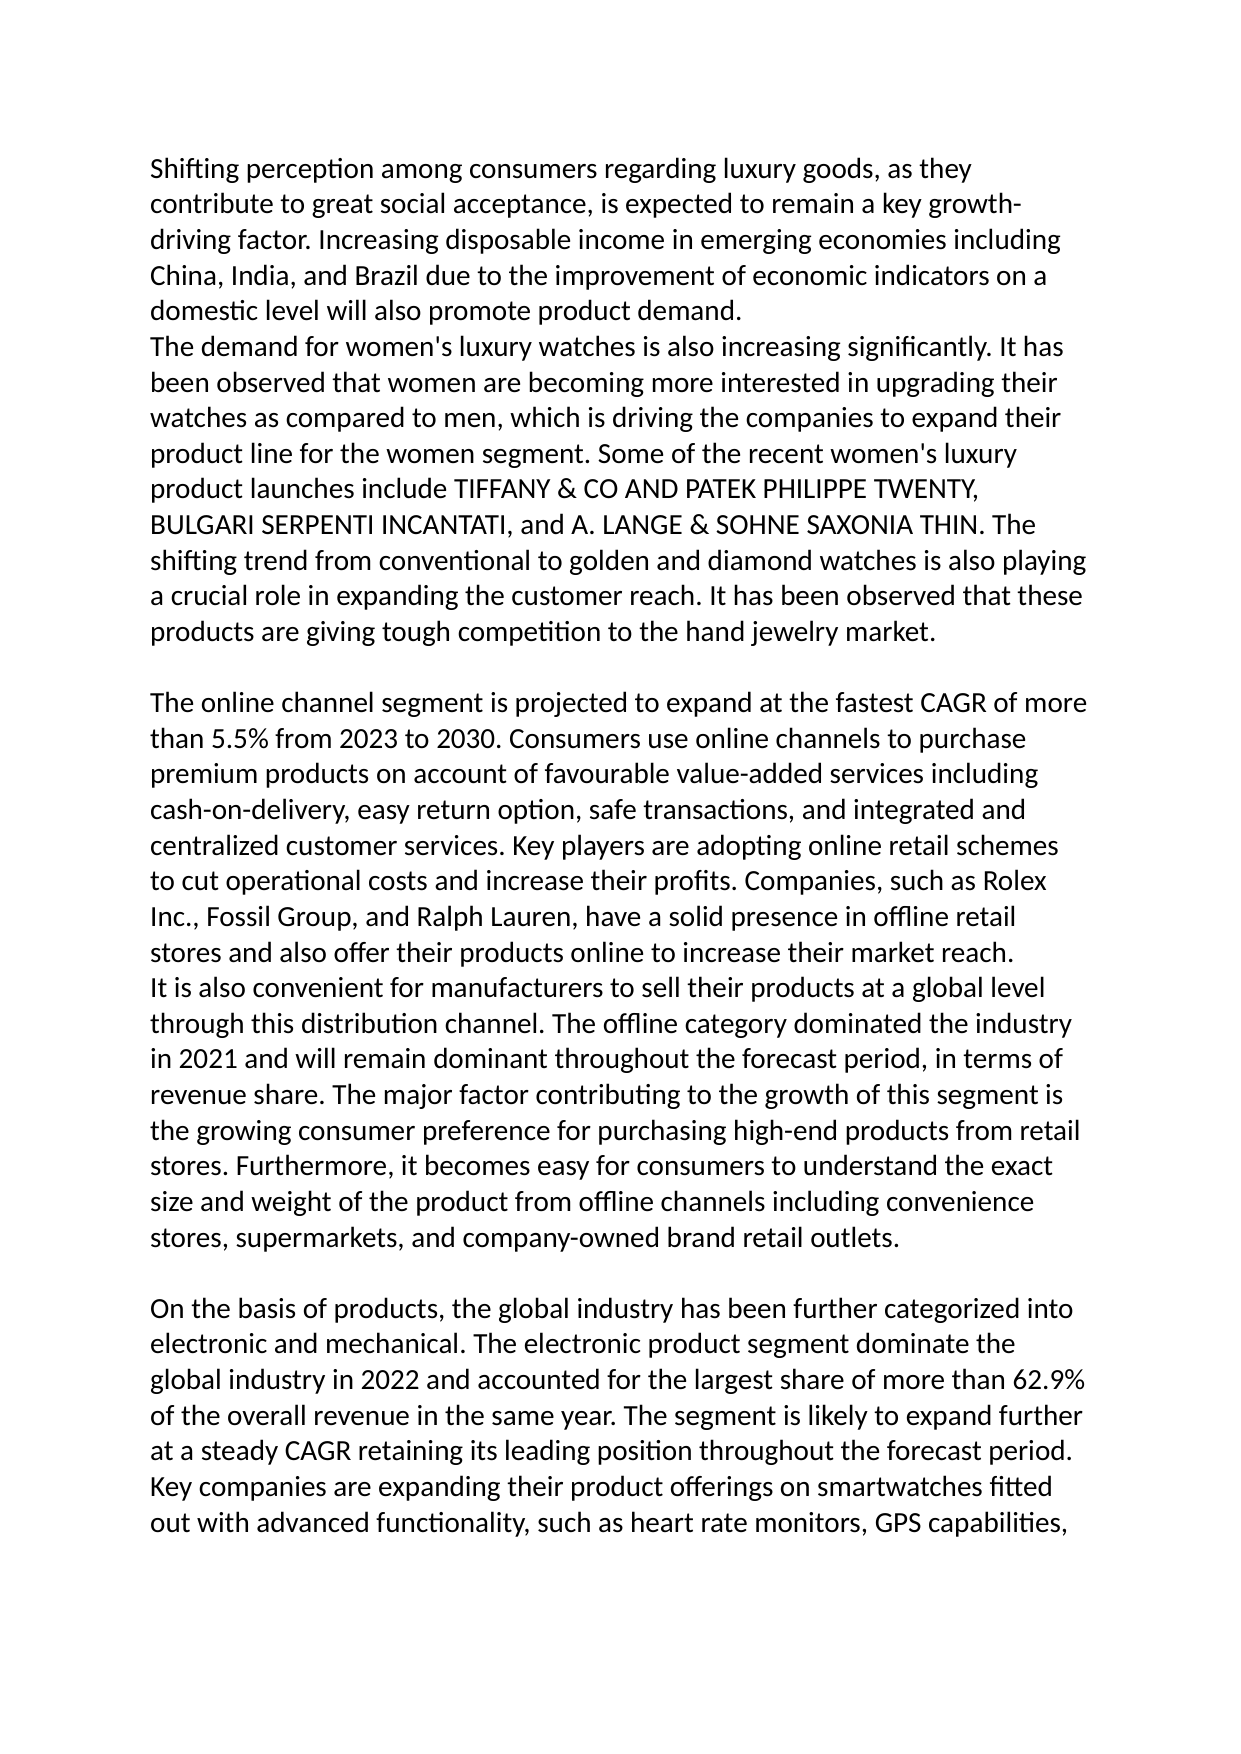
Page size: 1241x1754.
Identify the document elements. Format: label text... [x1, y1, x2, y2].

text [150, 1290, 1090, 1539]
text Shifting perception among consumers regarding luxury goods, as they contribute to great social acceptance, is expected to remain a key growth-driving factor. Increasing disposable income in emerging economies including China, India, and Brazil due to the improvement of economic indicators on a domestic level will also promote product demand. [150, 150, 1090, 328]
text The online channel segment is projected to expand at the fastest CAGR of more than 5.5% from 2023 to 2030. Consumers use online channels to purchase premium products on account of favourable value-added services including cash-on-delivery, easy return option, safe transactions, and integrated and centralized customer services. Key players are adopting online retail schemes to cut operational costs and increase their profits. Companies, such as Rolex Inc., Fossil Group, and Ralph Lauren, have a solid presence in offline retail stores and also offer their products online to increase their market reach. [150, 684, 1090, 969]
text It is also convenient for manufacturers to sell their products at a global level through this distribution channel. The offline category dominated the industry in 2021 and will remain dominant throughout the forecast period, in terms of revenue share. The major factor contributing to the growth of this segment is the growing consumer preference for purchasing high-end products from retail stores. Furthermore, it becomes easy for consumers to understand the exact size and weight of the product from offline channels including convenience stores, supermarkets, and company-owned brand retail outlets. [150, 969, 1090, 1254]
text The demand for women's luxury watches is also increasing significantly. It has been observed that women are becoming more interested in upgrading their watches as compared to men, which is driving the companies to expand their product line for the women segment. Some of the recent women's luxury product launches include TIFFANY & CO AND PATEK PHILIPPE TWENTY, BULGARI SERPENTI INCANTATI, and A. LANGE & SOHNE SAXONIA THIN. The shifting trend from conventional to golden and diamond watches is also playing a crucial role in expanding the customer reach. It has been observed that these products are giving tough competition to the hand jewelry market. [150, 328, 1090, 649]
